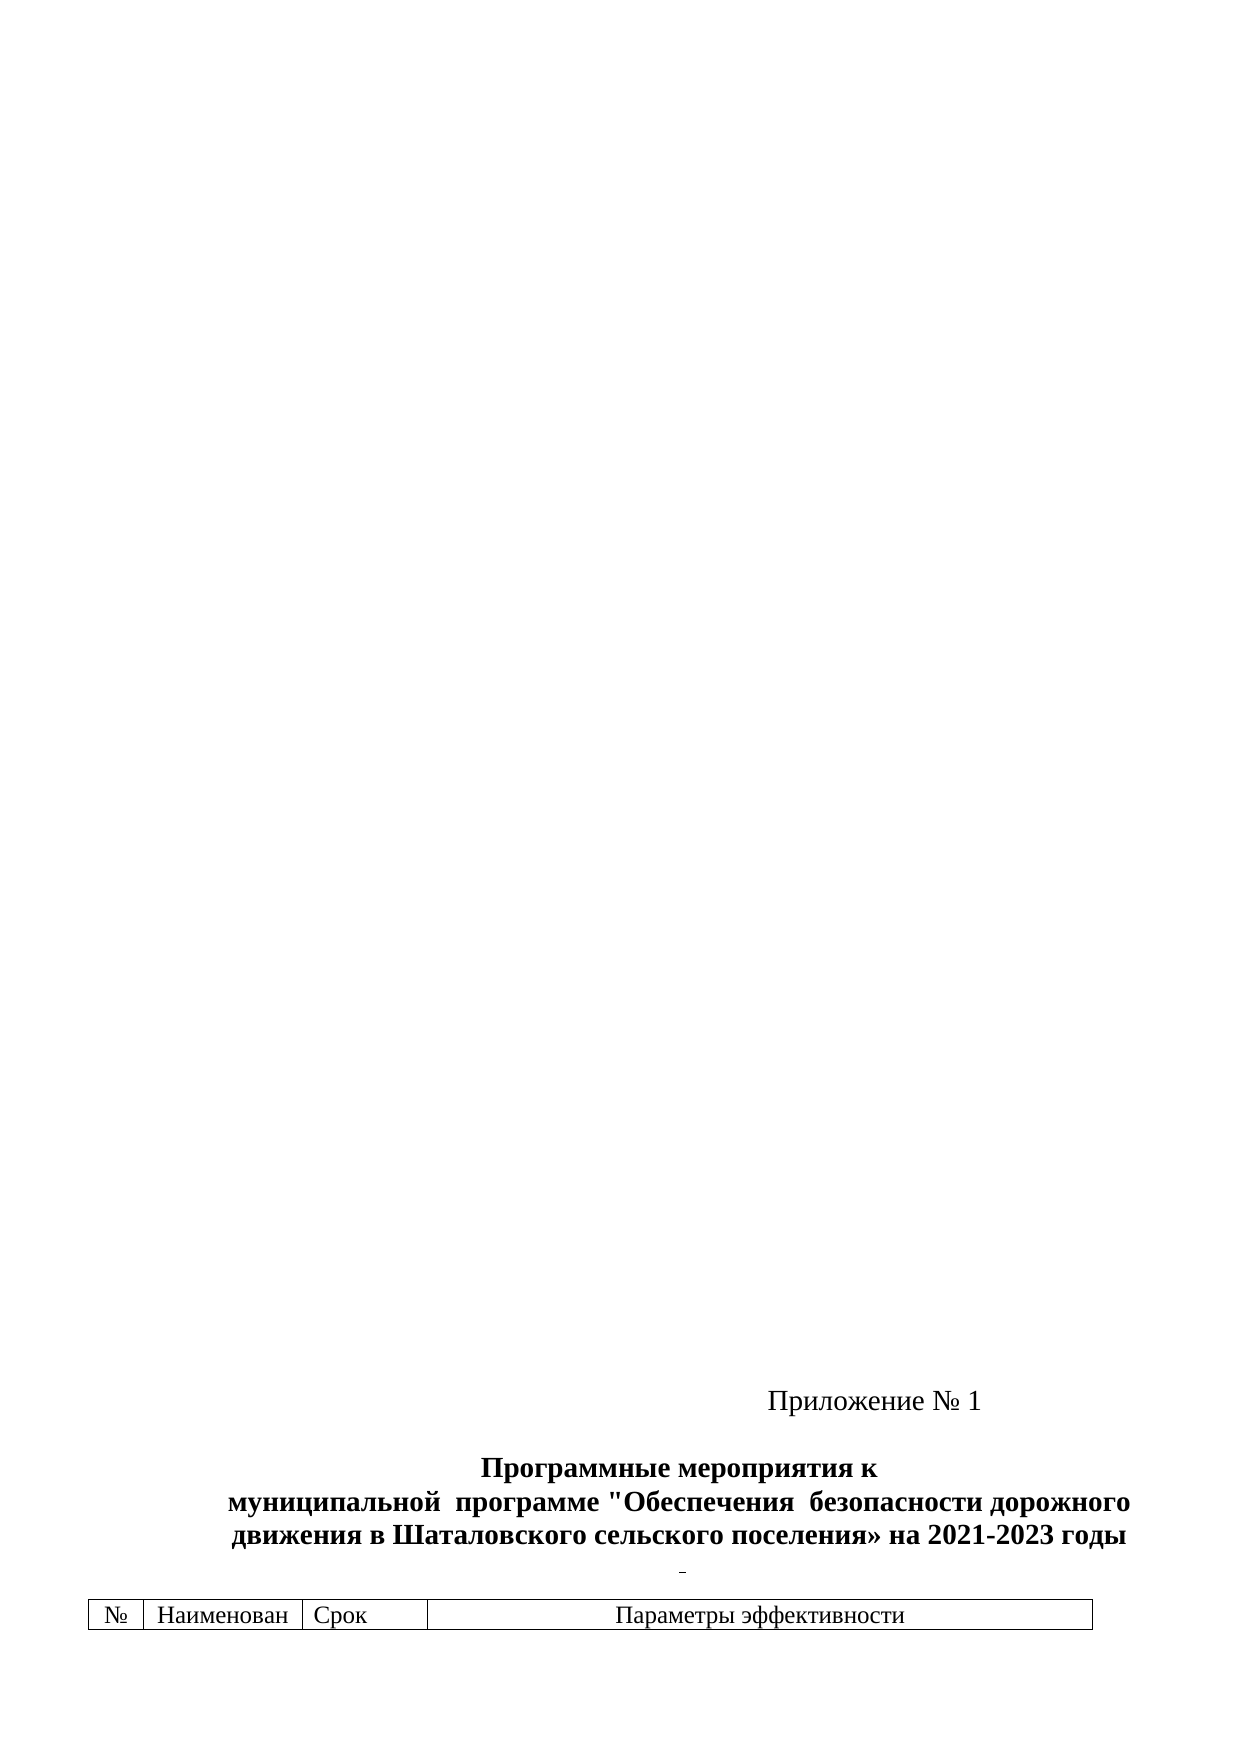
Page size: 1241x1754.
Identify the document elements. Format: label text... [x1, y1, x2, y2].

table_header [144, 1600, 302, 1629]
text муниципальной программе "Обеспечения безопасности дорожного движения в Шаталовского сельского поселения» на 2021-2023 годы [177, 1484, 1181, 1551]
text Программные мероприятия к [177, 1450, 1181, 1484]
table_header № п\п [89, 1600, 143, 1629]
text Приложение № 1 [177, 1383, 1181, 1417]
table_header Срок исполнения [303, 1600, 427, 1629]
table_header Параметры эффективности [428, 1600, 1092, 1629]
